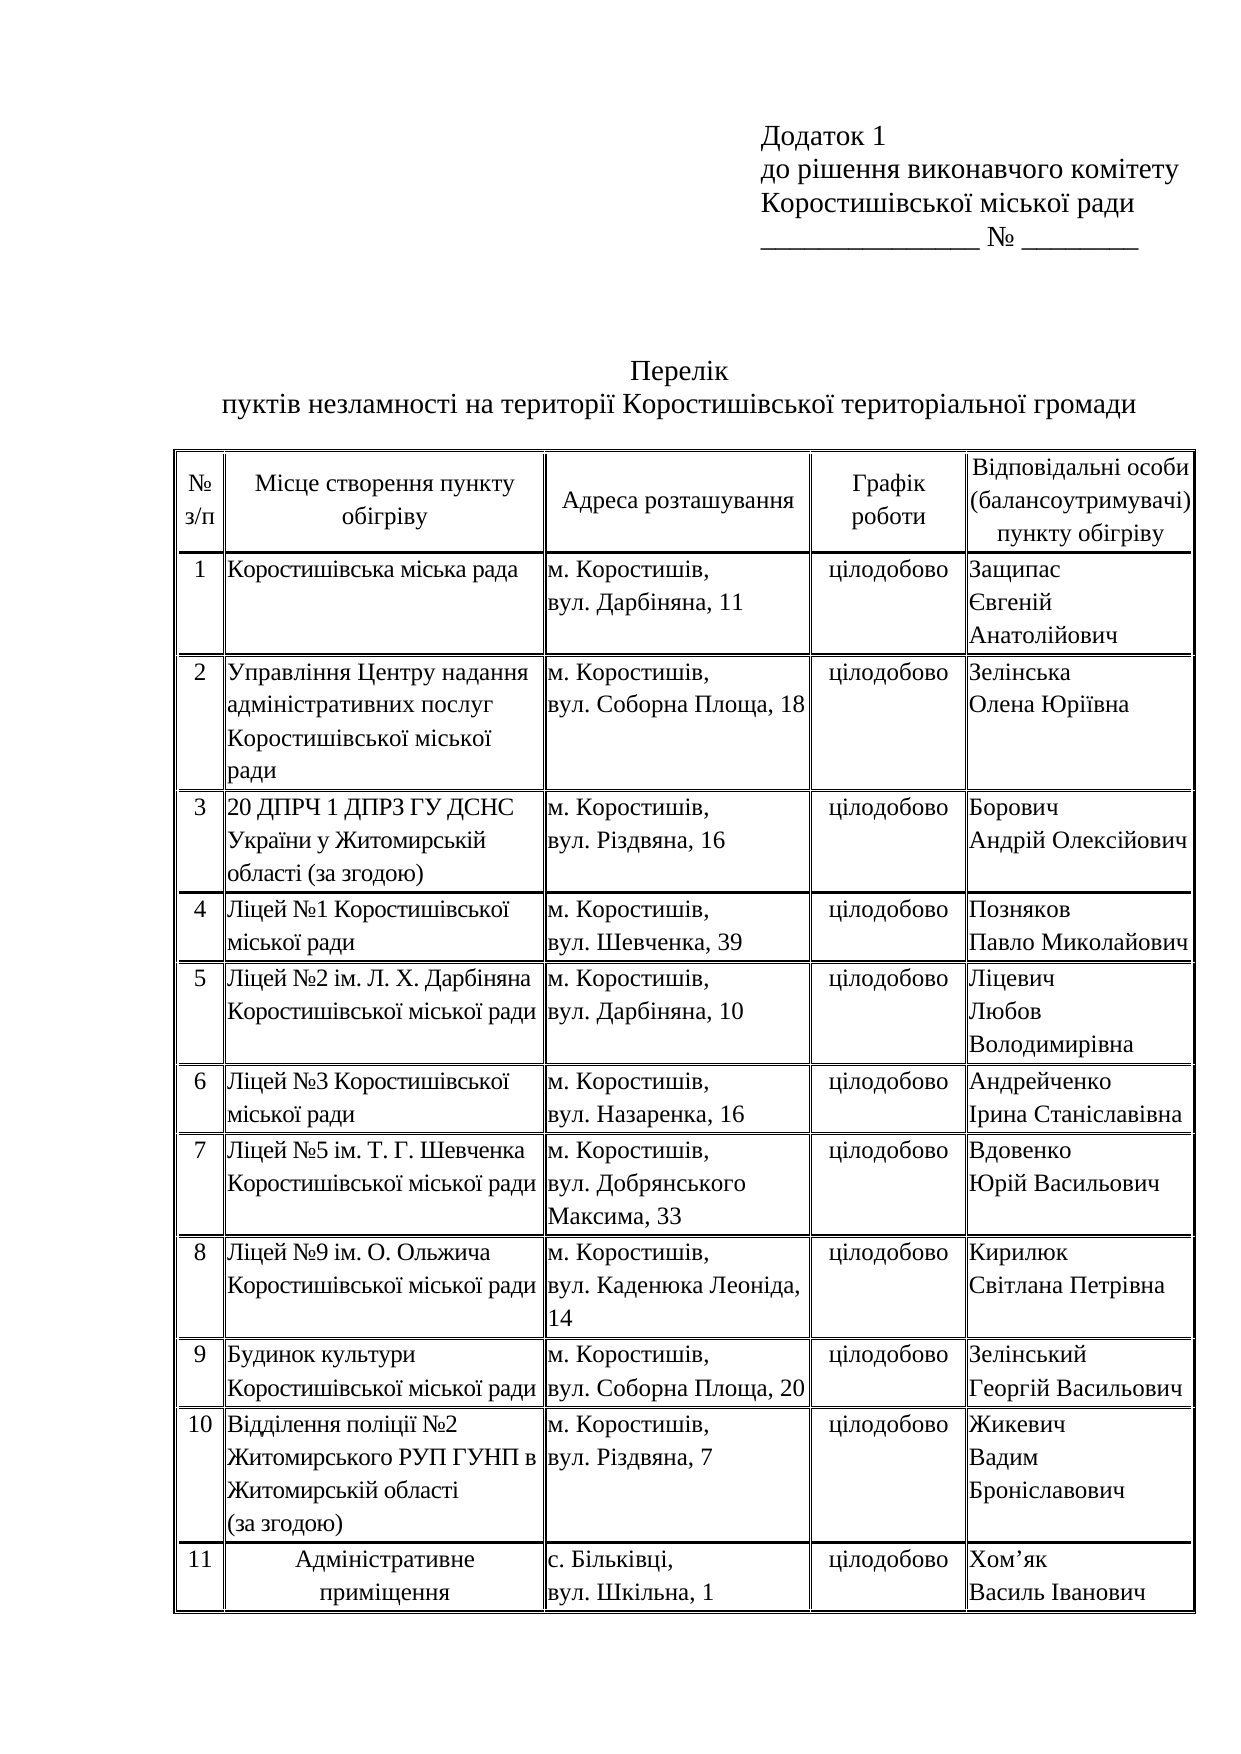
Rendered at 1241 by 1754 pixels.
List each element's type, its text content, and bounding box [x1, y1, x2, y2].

table_cell 10 [175, 1406, 224, 1541]
text до рішення виконавчого комітету [177, 152, 1181, 185]
table_cell м. Коростишів, вул. Шевченка, 39 [547, 894, 809, 960]
table_cell 7 [175, 1132, 224, 1234]
table_cell м. Коростишів, вул. Добрянського Максима, 33 [547, 1135, 809, 1234]
table_header Місце створення пункту обігріву [225, 450, 545, 551]
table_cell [545, 1544, 811, 1610]
table_cell Коростишівська міська рада [226, 554, 543, 653]
table_cell 4 [177, 891, 223, 960]
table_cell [225, 1541, 545, 1610]
table_cell Кирилюк Світлана Петрівна [968, 1234, 1194, 1336]
table_header № з/п [177, 452, 224, 551]
table_cell цілодобово [811, 1544, 966, 1610]
table_cell Борович Андрій Олексійович [966, 789, 1194, 891]
table_cell Ліцей №9 ім. О. Ольжича Коростишівської міської ради [226, 1238, 543, 1336]
table_cell 3 [175, 789, 224, 891]
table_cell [966, 1541, 1193, 1610]
table_cell Андрейченко Ірина Станіславівна [968, 1063, 1194, 1132]
table_cell Відділення поліції №2 Житомирського РУП ГУНП в Житомирській області (за згодою) [226, 1409, 543, 1541]
table_cell 9 [177, 1336, 223, 1406]
table_cell цілодобово [812, 1135, 965, 1234]
text Додаток 1 [177, 118, 1181, 152]
text Перелік пуктів незламності на території Коростишівської територіальної громади [177, 353, 1181, 420]
table_header Графік роботи [811, 452, 966, 551]
table_cell 11 [177, 1541, 224, 1610]
table_header Адреса розташування [545, 452, 811, 551]
table_cell м. Коростишів, вул. Дарбіняна, 11 [547, 554, 809, 653]
table_cell цілодобово [812, 1238, 965, 1336]
table_cell 6 [177, 1063, 223, 1132]
table_cell м. Коростишів, вул. Назаренка, 16 [547, 1066, 809, 1132]
table_cell м. Коростишів, вул. Соборна Площа, 18 [547, 657, 809, 789]
table_cell цілодобово [812, 1409, 965, 1541]
table_cell м. Коростишів, вул. Дарбіняна, 10 [547, 964, 809, 1062]
table_cell цілодобово [812, 554, 965, 653]
table_cell Жикевич Вадим Броніславович [966, 1406, 1194, 1541]
table_cell 1 [177, 551, 223, 653]
table_cell цілодобово [812, 1340, 965, 1406]
table_cell Управління Центру надання адміністративних послуг Коростишівської міської ради [226, 657, 543, 789]
table_header Відповідальні особи (балансоутримувачі) пункту обігріву [966, 452, 1193, 551]
table_cell м. Коростишів, вул. Різдвяна, 16 [547, 792, 809, 891]
table_cell 8 [177, 1234, 223, 1336]
table_cell Позняков Павло Миколайович [968, 891, 1193, 960]
table_cell 20 ДПРЧ 1 ДПРЗ ГУ ДСНС України у Житомирській області (за згодою) [226, 792, 543, 891]
table_cell м. Коростишів, вул. Каденюка Леоніда, 14 [547, 1238, 809, 1336]
text _______________ № ________ [177, 219, 1181, 252]
table_cell Защипас Євгеній Анатолійович [968, 551, 1193, 653]
text Коростишівської міської ради [177, 185, 1181, 219]
table_cell Ліцей №2 ім. Л. Х. Дарбіняна Коростишівської міської ради [226, 964, 543, 1062]
table_cell Будинок культури Коростишівської міської ради [226, 1340, 543, 1406]
table_cell Зелінський Георгій Васильович [968, 1336, 1194, 1406]
table_cell Ліцей №3 Коростишівської міської ради [226, 1066, 543, 1132]
table_cell Зелінська Олена Юріївна [968, 653, 1194, 789]
table_cell цілодобово [812, 894, 965, 960]
table_cell Ліцей №5 ім. Т. Г. Шевченка Коростишівської міської ради [226, 1135, 543, 1234]
table_cell цілодобово [812, 1066, 965, 1132]
table_cell м. Коростишів, вул. Соборна Площа, 20 [547, 1340, 809, 1406]
table_cell Ліцевич Любов Володимирівна [968, 960, 1194, 1062]
table_cell цілодобово [812, 964, 965, 1062]
table_cell Вдовенко Юрій Васильович [966, 1132, 1194, 1234]
table_cell Ліцей №1 Коростишівської міської ради [226, 894, 543, 960]
table_cell 5 [177, 960, 223, 1062]
table_cell цілодобово [812, 657, 965, 789]
table_cell м. Коростишів, вул. Різдвяна, 7 [547, 1409, 809, 1541]
table_cell цілодобово [812, 792, 965, 891]
table_cell 2 [177, 653, 223, 789]
